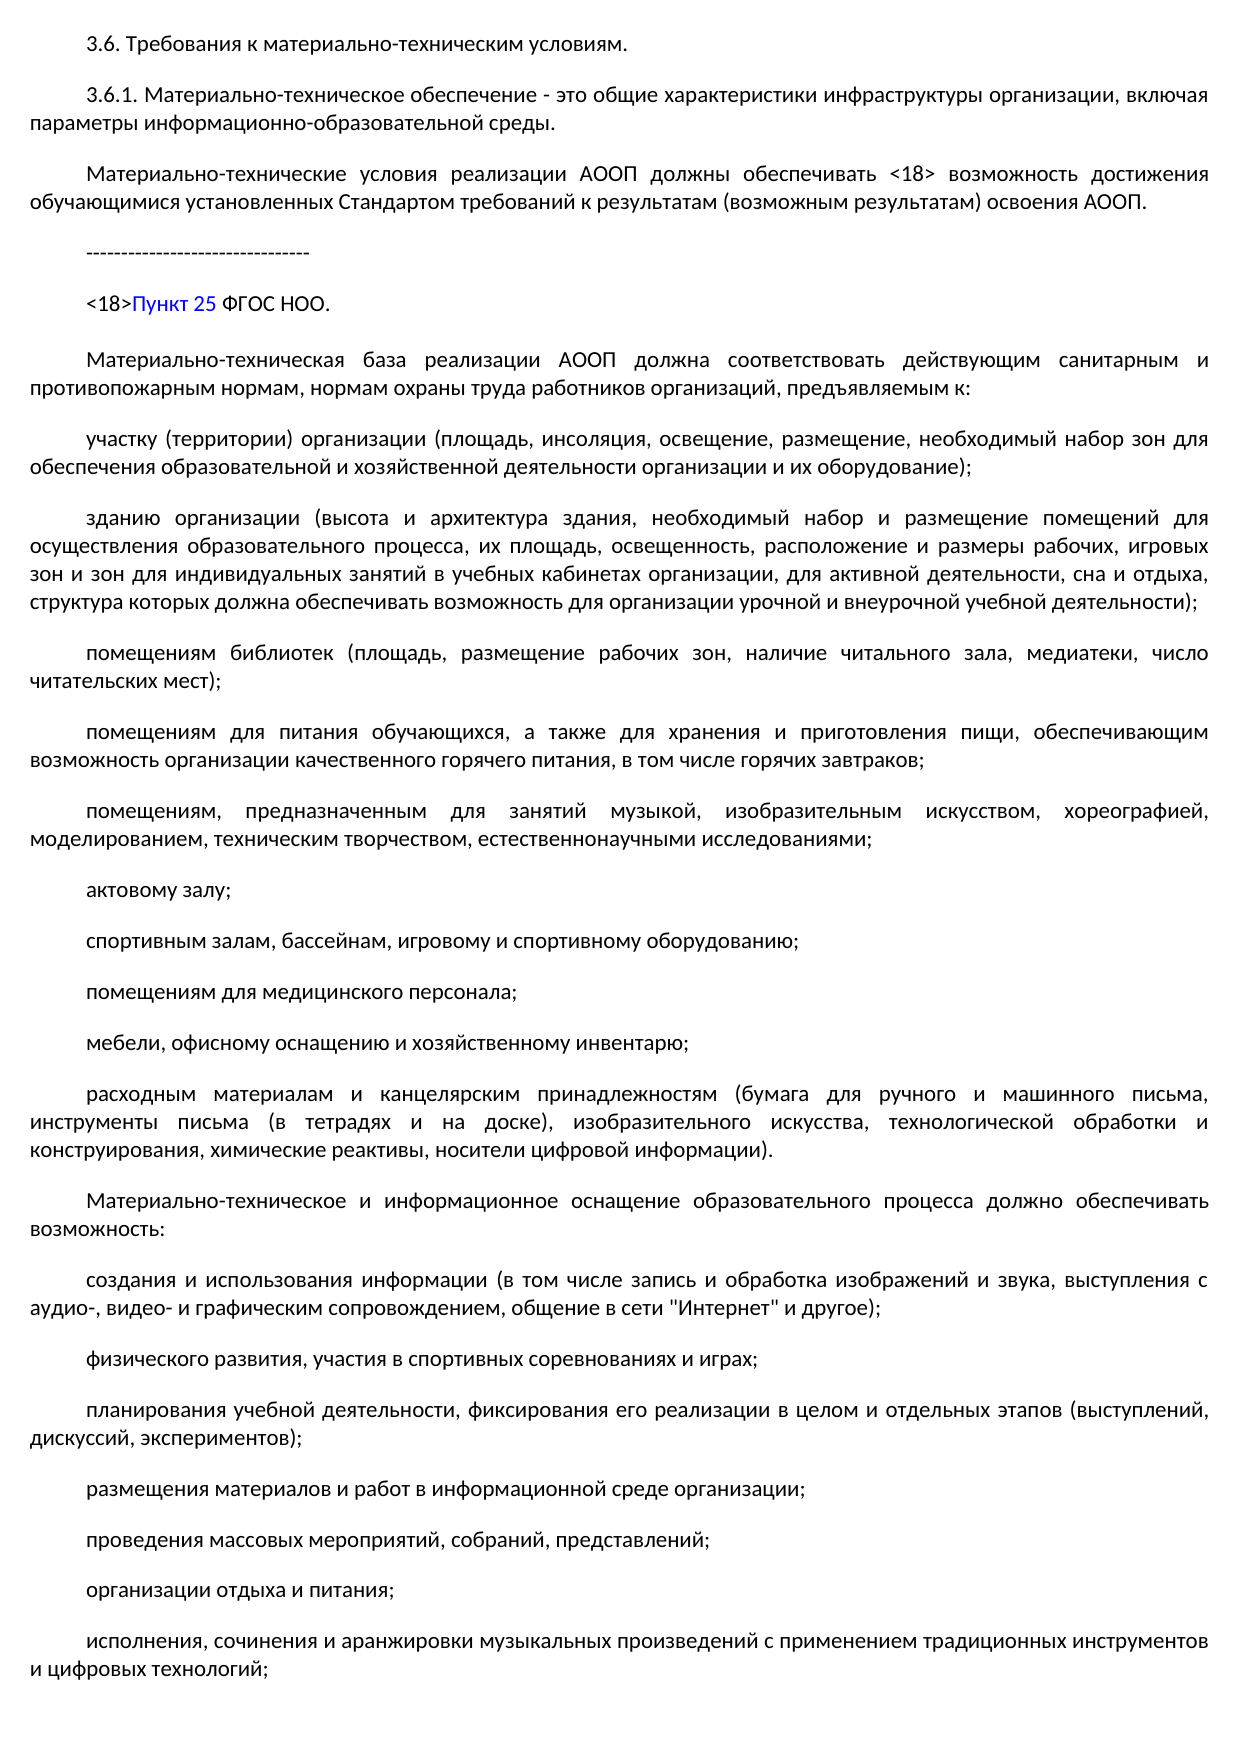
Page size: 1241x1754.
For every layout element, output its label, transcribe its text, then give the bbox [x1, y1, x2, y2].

text 3.6.1. Материально-техническое обеспечение - это общие характеристики инфраструктуры организации, включая параметры информационно-образовательной среды. [29, 81, 1211, 137]
text мебели, офисному оснащению и хозяйственному инвентарю; [29, 1028, 1211, 1056]
text Материально-техническое и информационное оснащение образовательного процесса должно обеспечивать возможность: [29, 1186, 1211, 1242]
text помещениям для медицинского персонала; [29, 977, 1211, 1005]
text помещениям для питания обучающихся, а также для хранения и приготовления пищи, обеспечивающим возможность организации качественного горячего питания, в том числе горячих завтраков; [29, 717, 1211, 773]
text зданию организации (высота и архитектура здания, необходимый набор и размещение помещений для осуществления образовательного процесса, их площадь, освещенность, расположение и размеры рабочих, игровых зон и зон для индивидуальных занятий в учебных кабинетах организации, для активной деятельности, сна и отдыха, структура которых должна обеспечивать возможность для организации урочной и внеурочной учебной деятельности); [29, 503, 1211, 615]
text Материально-техническая база реализации АООП должна соответствовать действующим санитарным и противопожарным нормам, нормам охраны труда работников организаций, предъявляемым к: [29, 345, 1211, 401]
text <18>Пункт 25 ФГОС НОО. [29, 289, 1211, 317]
text размещения материалов и работ в информационной среде организации; [29, 1474, 1211, 1502]
text помещениям, предназначенным для занятий музыкой, изобразительным искусством, хореографией, моделированием, техническим творчеством, естественнонаучными исследованиями; [29, 796, 1211, 852]
text актовому залу; [29, 875, 1211, 903]
text участку (территории) организации (площадь, инсоляция, освещение, размещение, необходимый набор зон для обеспечения образовательной и хозяйственной деятельности организации и их оборудование); [29, 424, 1211, 480]
text создания и использования информации (в том числе запись и обработка изображений и звука, выступления с аудио-, видео- и графическим сопровождением, общение в сети "Интернет" и другое); [29, 1265, 1211, 1321]
text исполнения, сочинения и аранжировки музыкальных произведений с применением традиционных инструментов и цифровых технологий; [29, 1627, 1211, 1683]
text помещениям библиотек (площадь, размещение рабочих зон, наличие читального зала, медиатеки, число читательских мест); [29, 638, 1211, 694]
text планирования учебной деятельности, фиксирования его реализации в целом и отдельных этапов (выступлений, дискуссий, экспериментов); [29, 1395, 1211, 1451]
text организации отдыха и питания; [29, 1576, 1211, 1604]
text проведения массовых мероприятий, собраний, представлений; [29, 1525, 1211, 1553]
text -------------------------------- [29, 238, 1211, 266]
text Материально-технические условия реализации АООП должны обеспечивать <18> возможность достижения обучающимися установленных Стандартом требований к результатам (возможным результатам) освоения АООП. [29, 159, 1211, 216]
text расходным материалам и канцелярским принадлежностям (бумага для ручного и машинного письма, инструменты письма (в тетрадях и на доске), изобразительного искусства, технологической обработки и конструирования, химические реактивы, носители цифровой информации). [29, 1079, 1211, 1163]
text спортивным залам, бассейнам, игровому и спортивному оборудованию; [29, 926, 1211, 954]
text 3.6. Требования к материально-техническим условиям. [29, 29, 1211, 58]
text физического развития, участия в спортивных соревнованиях и играх; [29, 1344, 1211, 1372]
